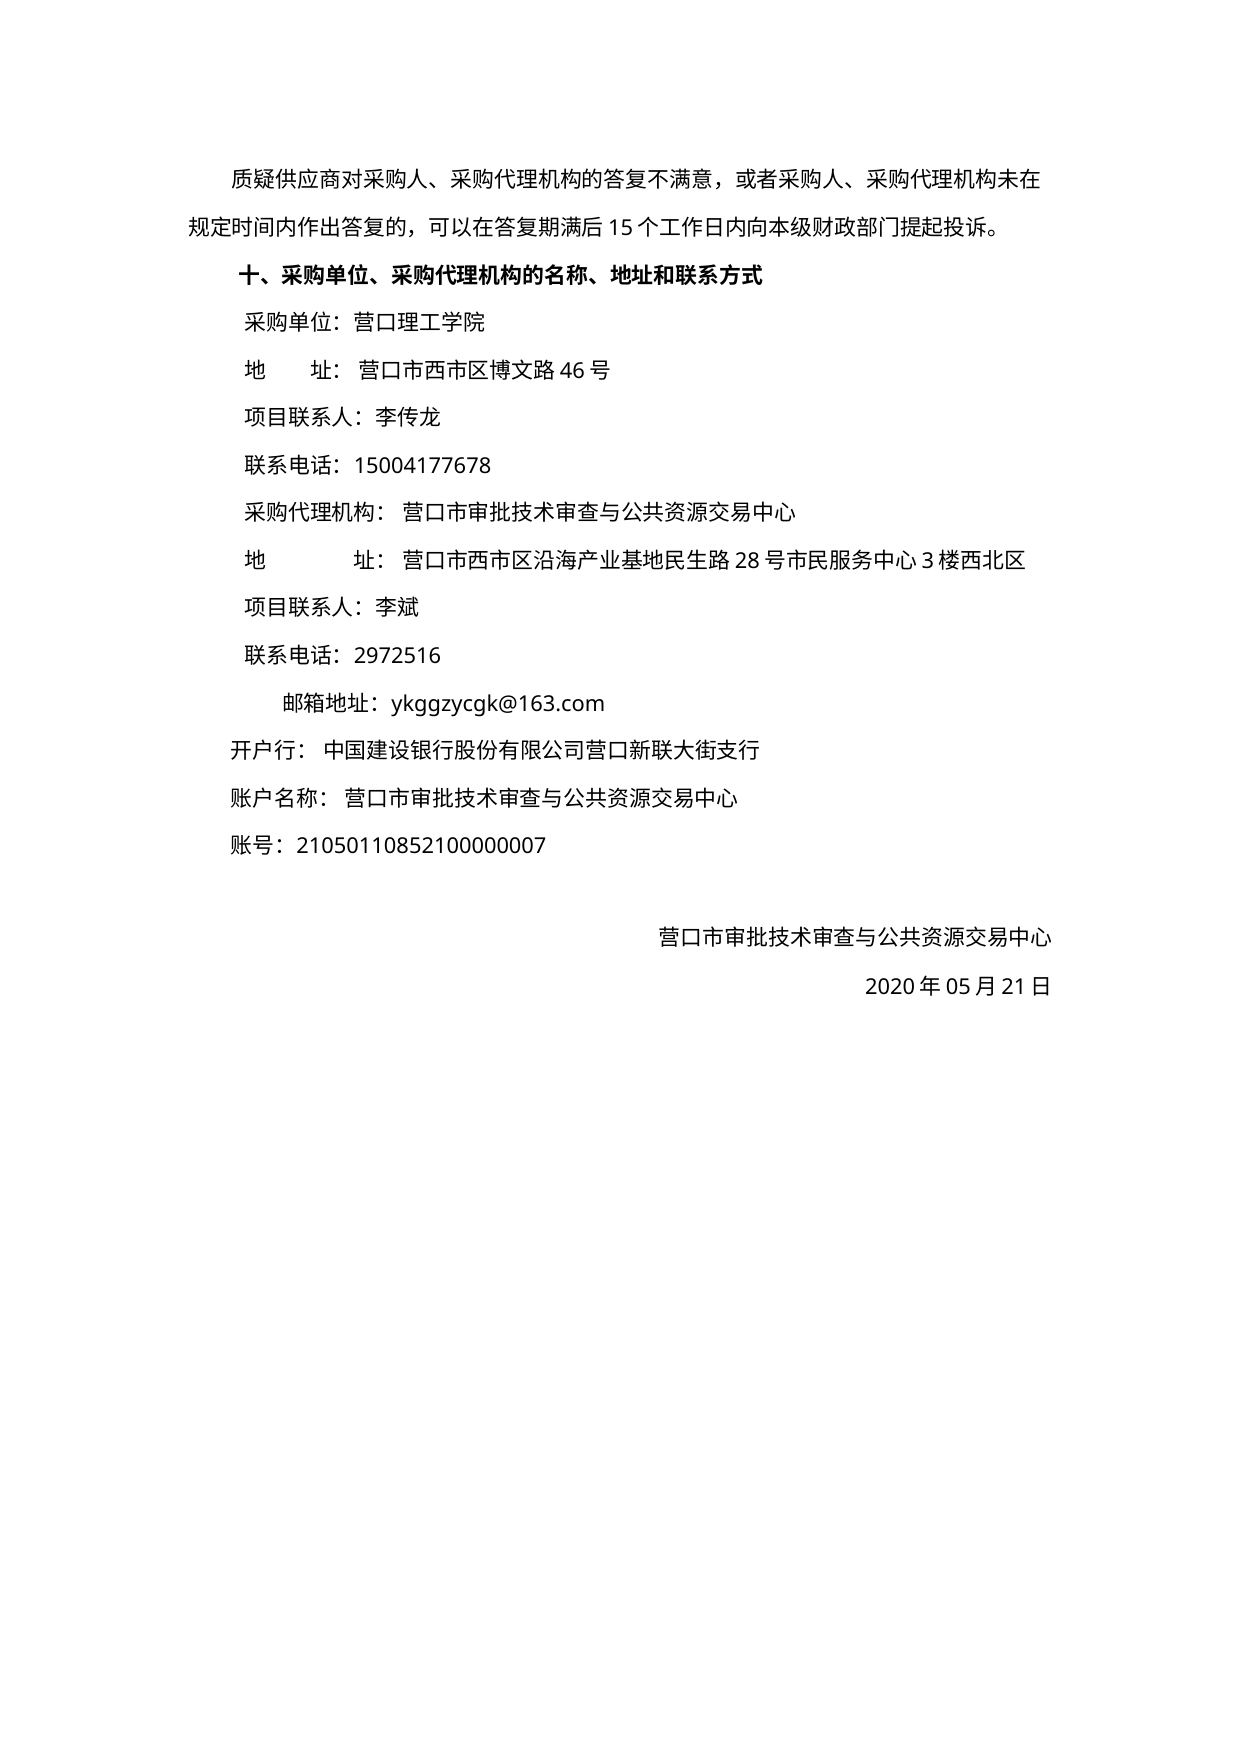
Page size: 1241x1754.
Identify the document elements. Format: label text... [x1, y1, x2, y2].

text 采购单位： [188, 305, 1052, 337]
text 账号：21050110852100000007 [188, 828, 1052, 860]
text 项目联系人： [188, 590, 1052, 622]
text 联系电话： [188, 638, 1052, 670]
text 账户名称： 营口市审批技术审查与公共资源交易中心 [188, 781, 1052, 812]
text 十、采购单位、采购代理机构的名称、地址和联系方式 [188, 258, 1052, 289]
text 联系电话： [188, 448, 1052, 479]
text 邮箱地址：ykggzycgk@163.com [188, 686, 1052, 717]
text 质疑供应商对采购人、采购代理机构的答复不满意，或者采购人、采购代理机构未在规定时间内作出答复的，可以在答复期满后15个工作日内向本级财政部门提起投诉。 [188, 162, 1052, 242]
text 采购代理机构： [188, 495, 1052, 527]
text 项目联系人： [188, 400, 1052, 432]
text 地 址： [188, 543, 1052, 574]
text 开户行： 中国建设银行股份有限公司营口新联大街支行 [188, 733, 1052, 765]
text 地 址： [188, 353, 1052, 384]
